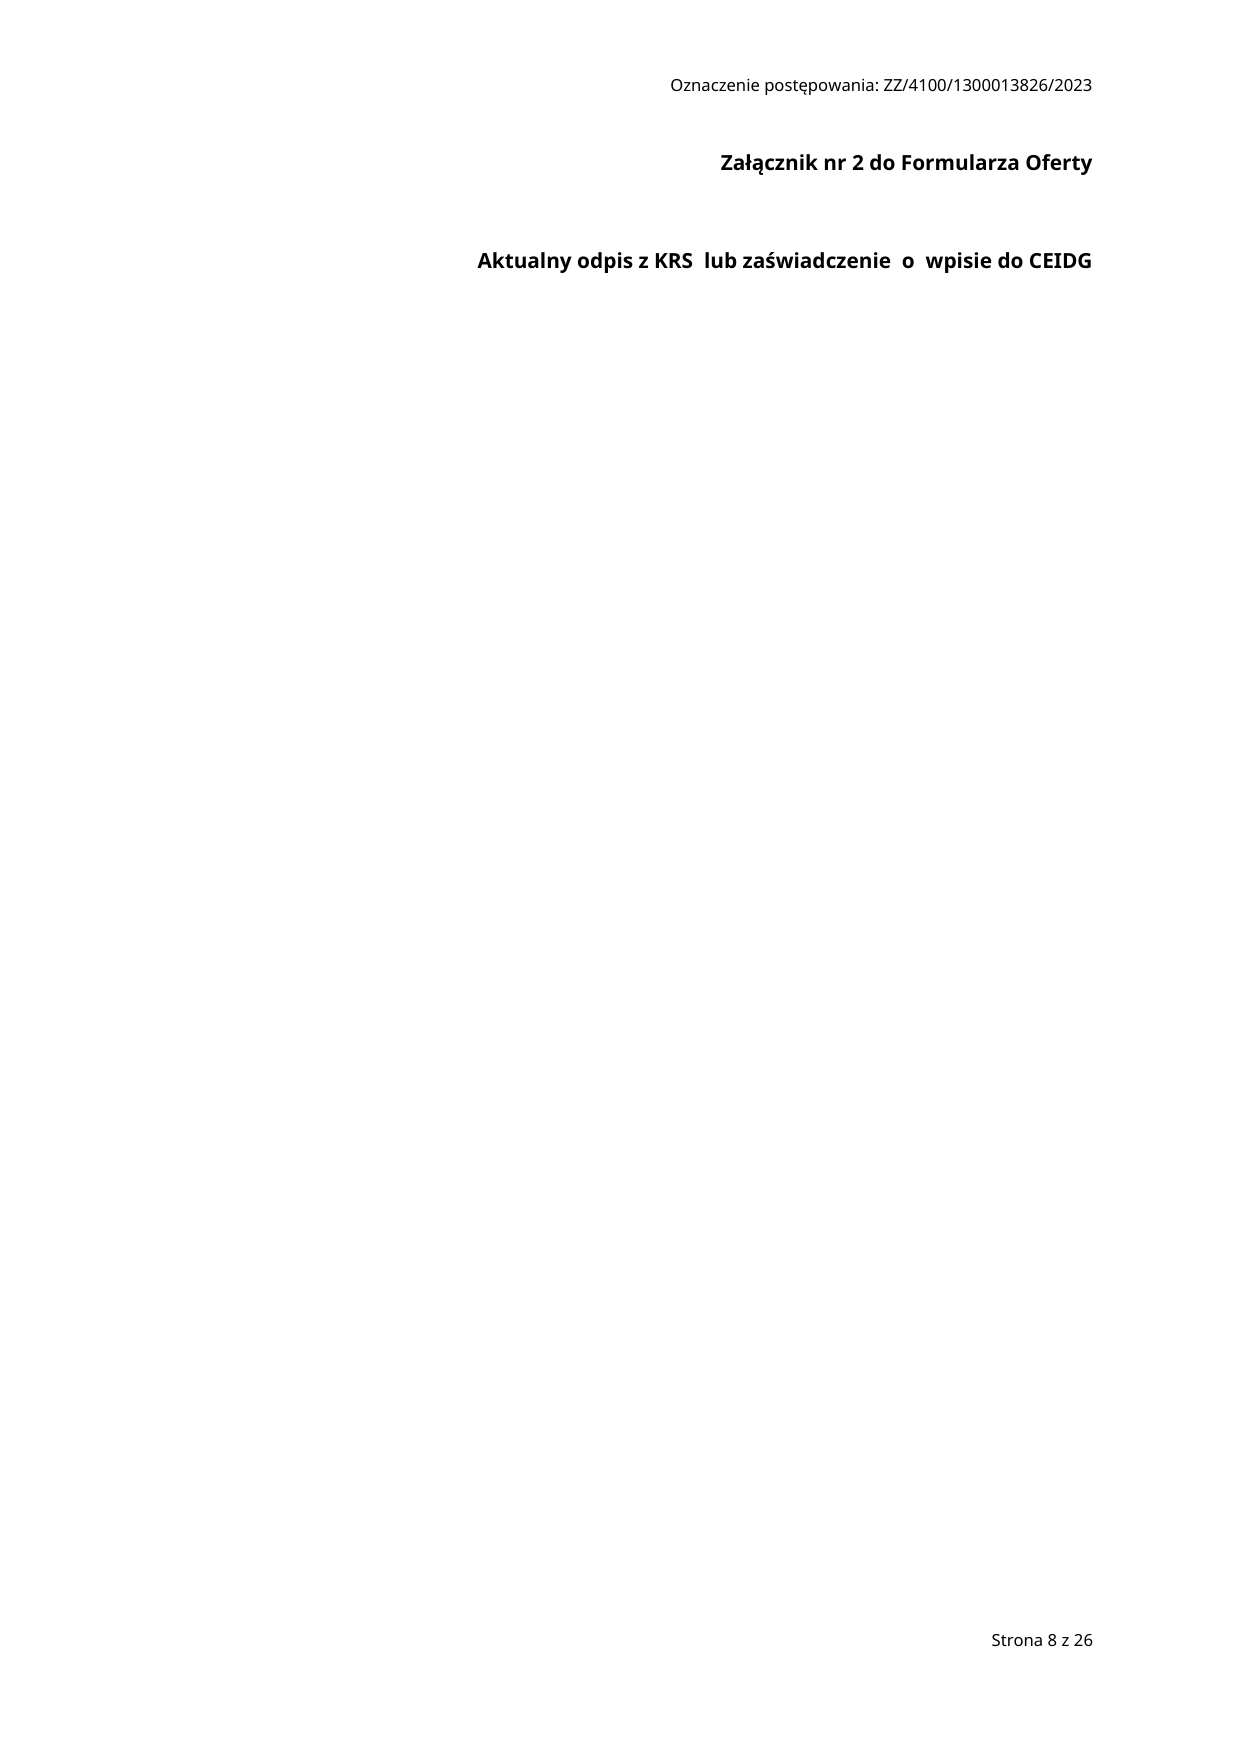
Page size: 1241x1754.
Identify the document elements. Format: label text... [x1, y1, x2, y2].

text Aktualny odpis z KRS lub zaświadczenie o wpisie do CEIDG [148, 246, 1093, 274]
text Załącznik nr 2 do Formularza Oferty [148, 148, 1093, 176]
